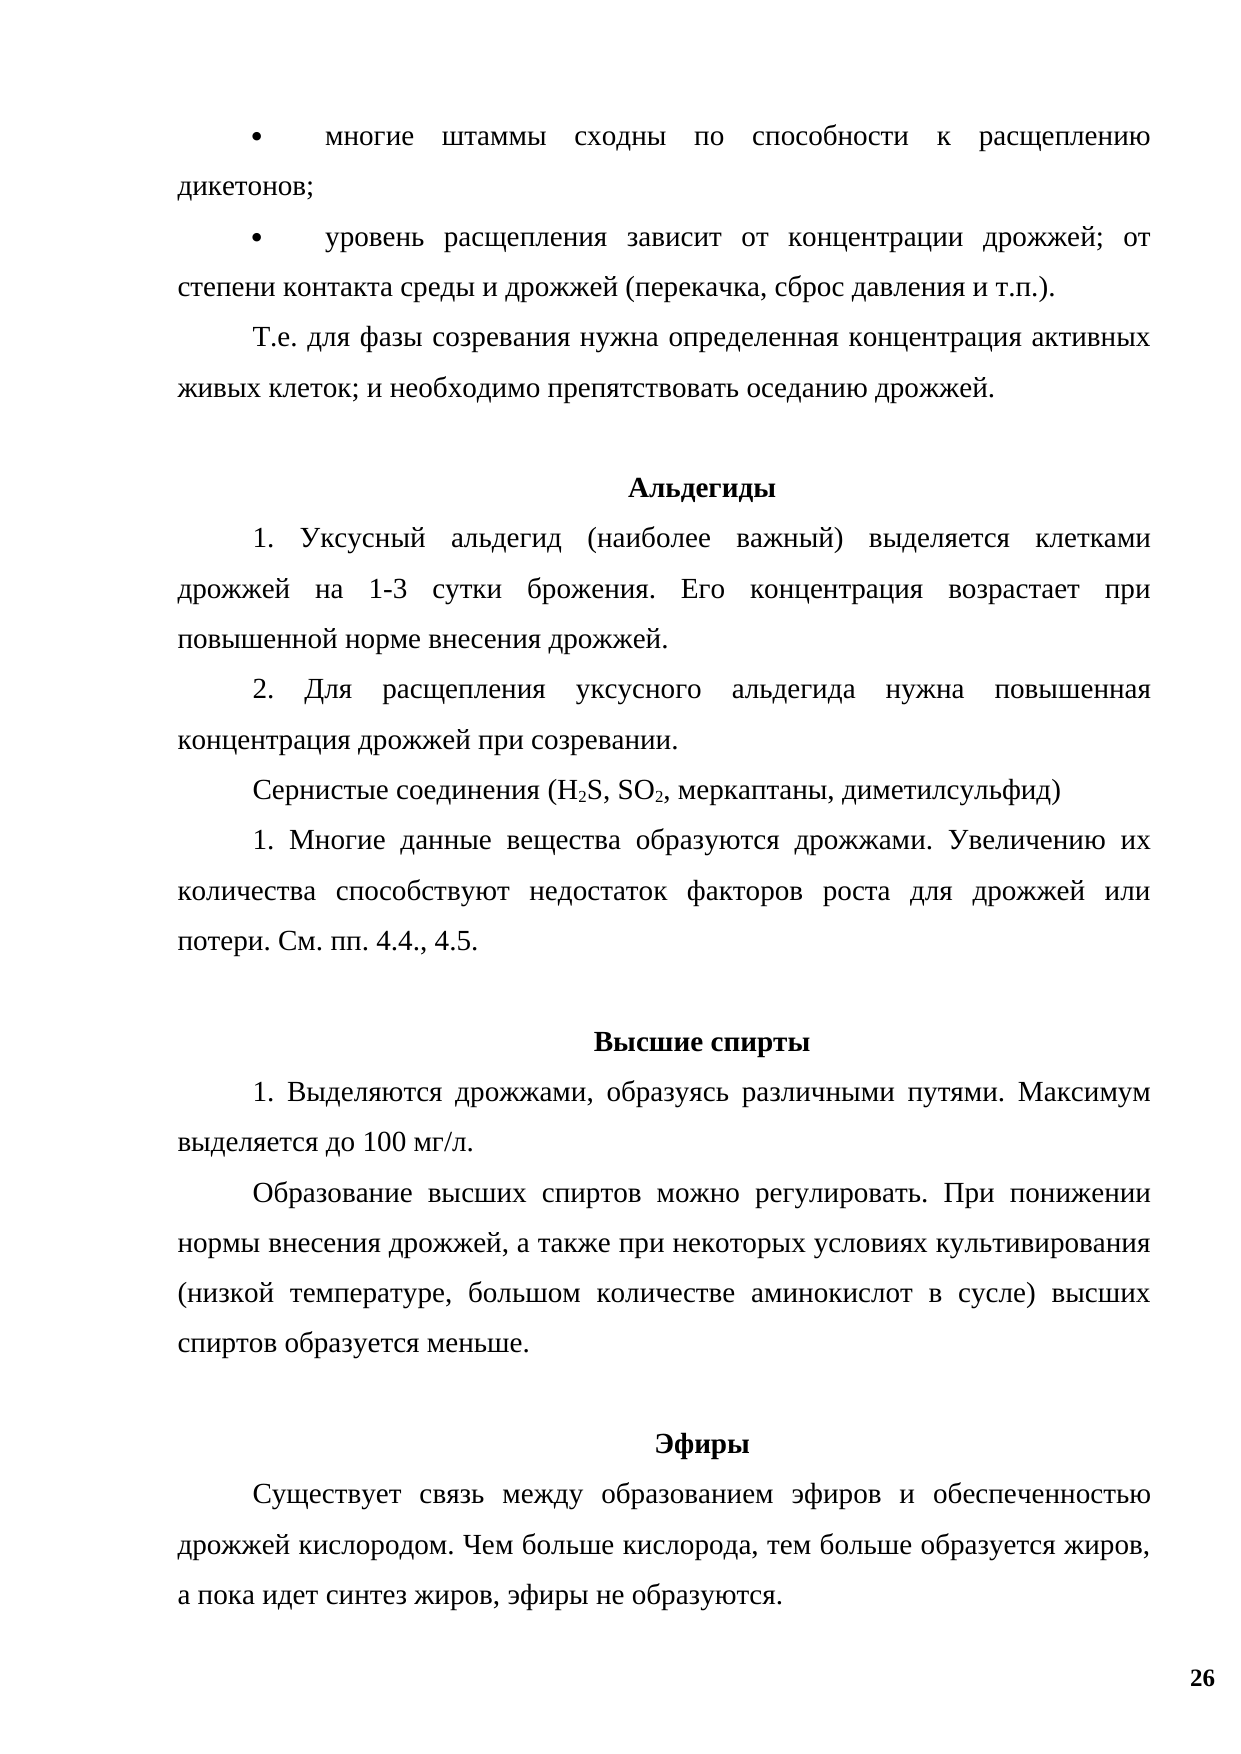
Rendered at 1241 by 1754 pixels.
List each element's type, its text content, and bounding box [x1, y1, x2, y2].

text Образование высших спиртов можно регулировать. При понижении нормы внесения дрожжей, а также при некоторых условиях культивирования (низкой температуре, большом количестве аминокислот в сусле) высших спиртов образуется меньше. [177, 1175, 1152, 1359]
text 2. Для расщепления уксусного альдегида нужна повышенная концентрация дрожжей при созревании. [177, 672, 1152, 755]
text 1. Уксусный альдегид (наиболее важный) выделяется клетками дрожжей на 1-3 сутки брожения. Его концентрация возрастает при повышенной норме внесения дрожжей. [177, 521, 1152, 655]
text Т.е. для фазы созревания нужна определенная концентрация активных живых клеток; и необходимо препятствовать оседанию дрожжей. [177, 319, 1152, 403]
list уровень расщепления зависит от концентрации дрожжей; от степени контакта среды и дрожжей (перекачка, сброс давления и т.п.). [177, 219, 1152, 303]
text Высшие спирты [177, 1024, 1152, 1057]
text Эфиры [177, 1426, 1152, 1460]
text 1. Выделяются дрожжами, образуясь различными путями. Максимум выделяется до 100 мг/л. [177, 1074, 1152, 1158]
text Существует связь между образованием эфиров и обеспеченностью дрожжей кислородом. Чем больше кислорода, тем больше образуется жиров, а пока идет синтез жиров, эфиры не образуются. [177, 1477, 1152, 1611]
text Альдегиды [177, 470, 1152, 504]
text 1. Многие данные вещества образуются дрожжами. Увеличению их количества способствуют недостаток факторов роста для дрожжей или потери. См. пп. 4.4., 4.5. [177, 822, 1152, 957]
text Сернистые соединения (Н2S, SO2, меркаптаны, диметилсульфид) [177, 772, 1152, 806]
list многие штаммы сходны по способности к расщеплению дикетонов; [177, 118, 1152, 202]
